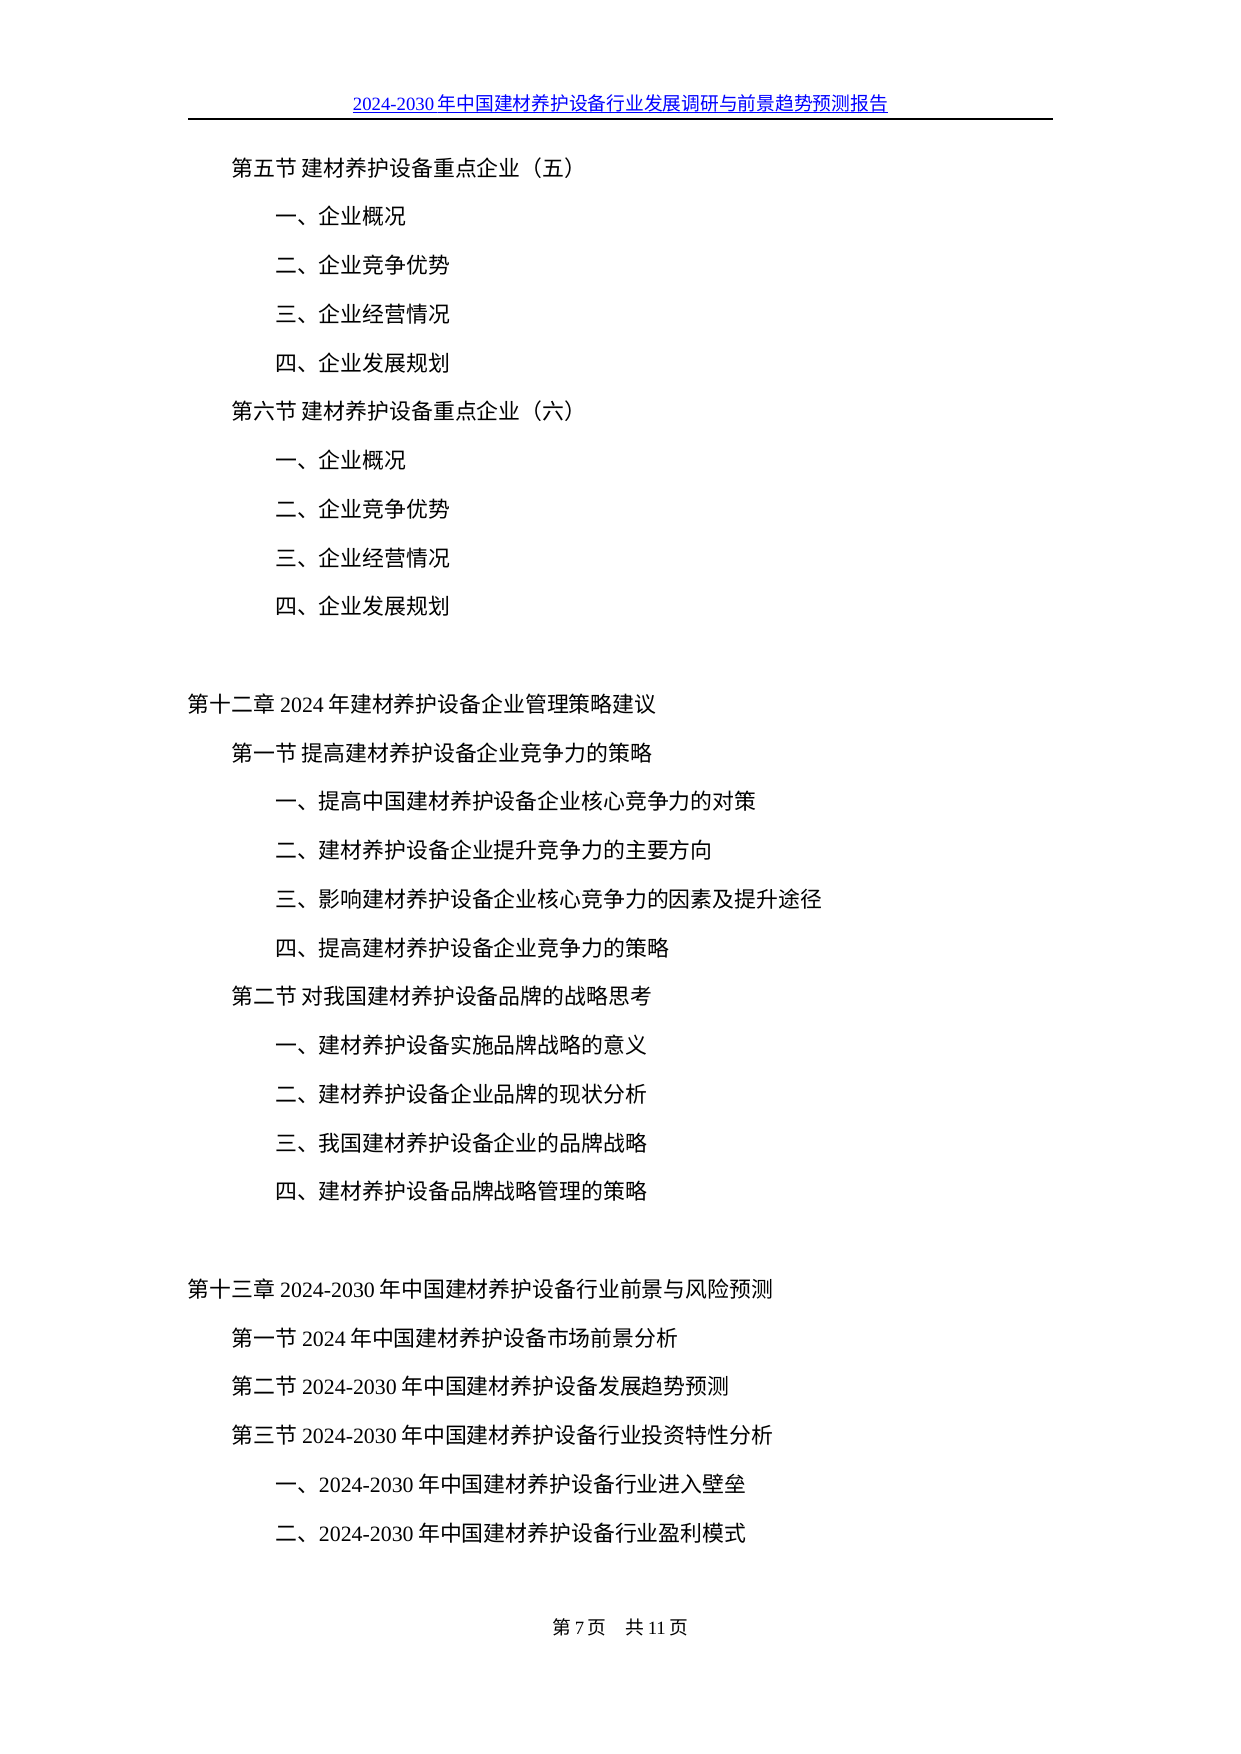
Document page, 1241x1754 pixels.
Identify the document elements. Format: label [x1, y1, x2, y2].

text [187, 150, 1053, 1548]
